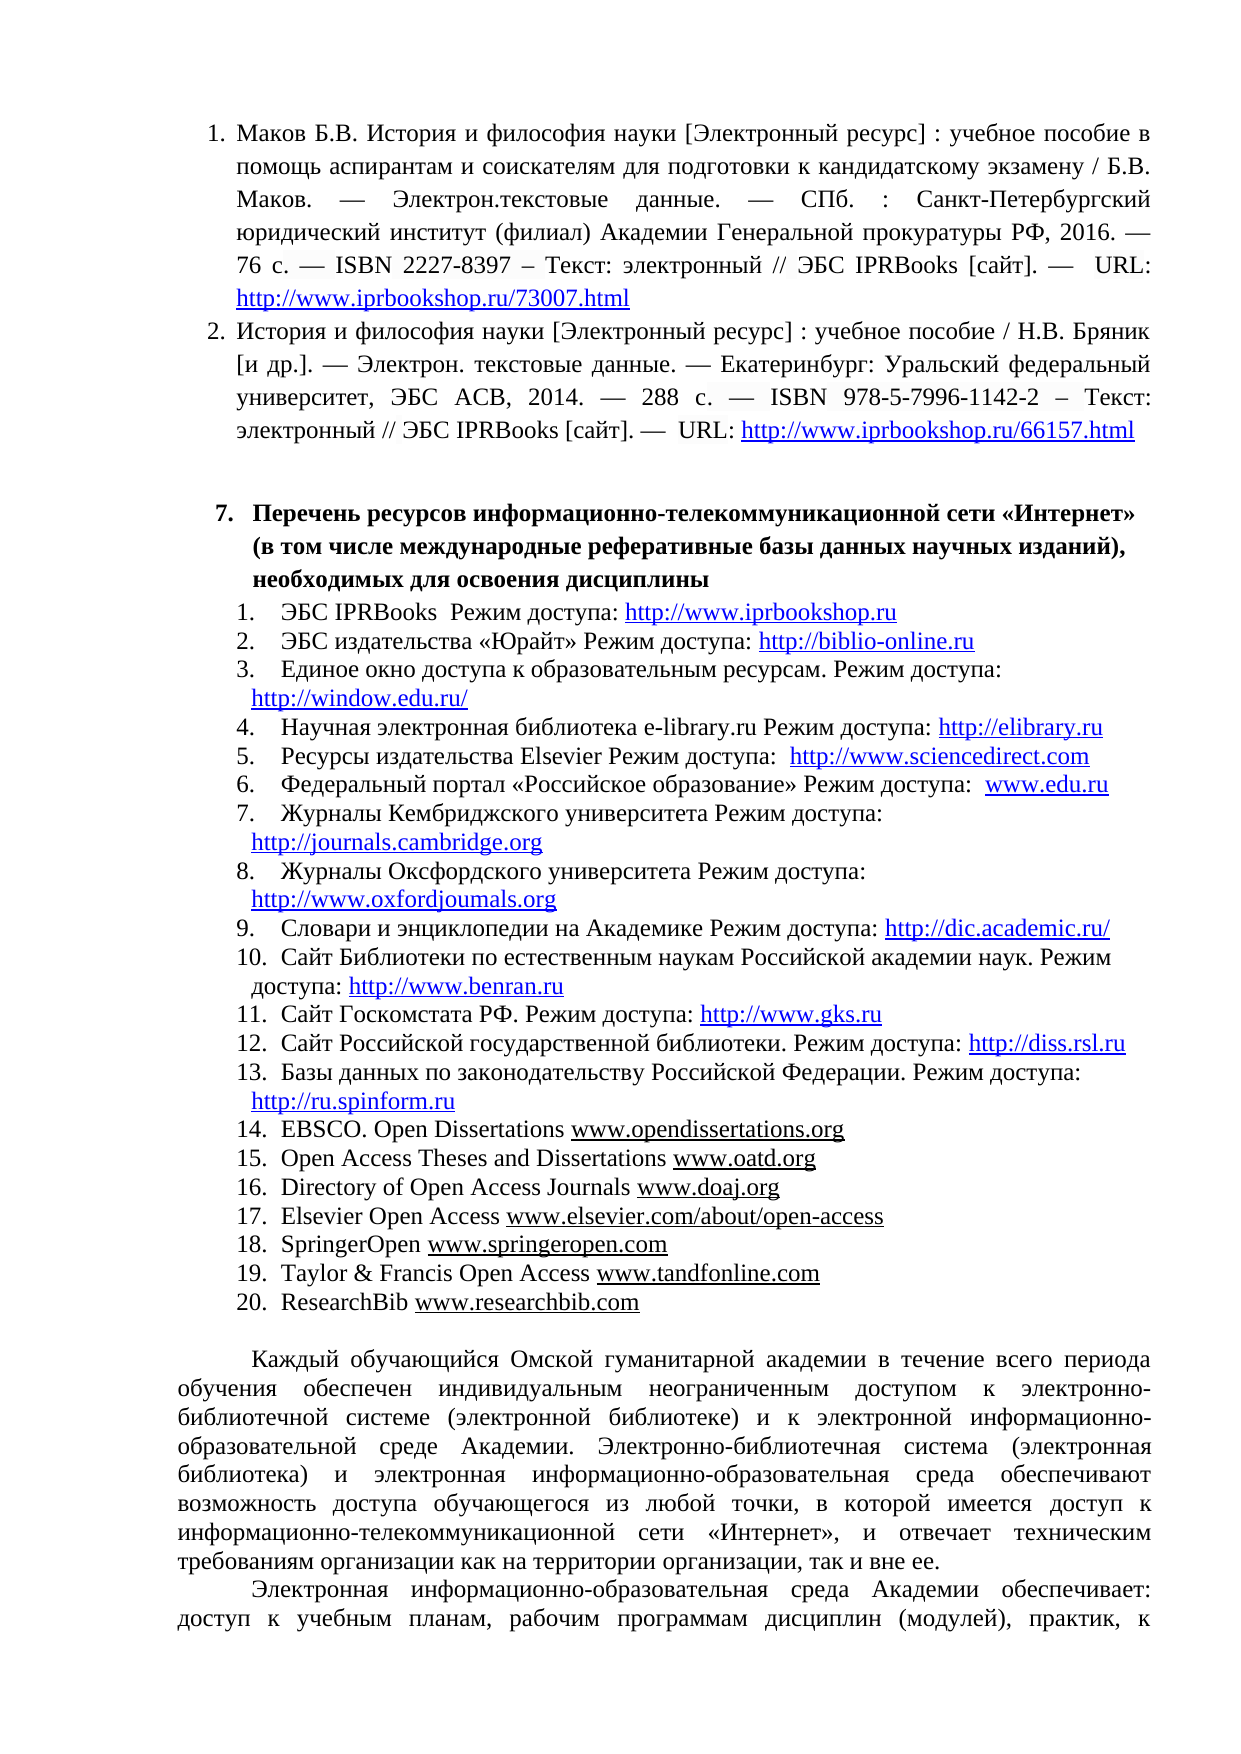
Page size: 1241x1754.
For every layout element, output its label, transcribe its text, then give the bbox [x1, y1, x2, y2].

list Базы данных по законодательству Российской Федерации. Режим доступа: http://ru.spinform.ru [236, 1057, 1152, 1114]
list Elsevier Open Access www.elsevier.com/about/open-access [236, 1201, 1152, 1229]
text Каждый обучающийся Омской гуманитарной академии в течение всего периода обучения обеспечен индивидуальным неограниченным доступом к электронно-библиотечной системе (электронной библиотеке) и к электронной информационно-образовательной среде Академии. Электронно-библиотечная система (электронная библиотека) и электронная информационно-образовательная среда обеспечивают возможность доступа обучающегося из любой точки, в которой имеется доступ к информационно-телекоммуникационной сети «Интернет», и отвечает техническим требованиям организации как на территории организации, так и вне ее. [177, 1344, 1152, 1574]
list Taylor & Francis Open Access www.tandfonline.com [236, 1258, 1152, 1287]
list Единое окно доступа к образовательным ресурсам. Режим доступа: http://window.edu.ru/ [236, 654, 1152, 712]
list ResearchBib www.researchbib.com [236, 1287, 1152, 1316]
list Маков Б.В. История и философия науки [Электронный ресурс] : учебное пособие в помощь аспирантам и соискателям для подготовки к кандидатскому экзамену / Б.В. Маков. — Электрон.текстовые данные. — СПб. : Санкт-Петербургский юридический институт (филиал) Академии Генеральной прокуратуры РФ, 2016. — 76 c. — ISBN 2227-8397 – Текст: электронный // ЭБС IPRBooks [сайт]. — URL: http://www.iprbookshop.ru/73007.html [207, 118, 1152, 312]
list Open Access Theses and Dissertations www.oatd.org [236, 1143, 1152, 1172]
list Сайт Российской государственной библиотеки. Режим доступа: http://diss.rsl.ru [236, 1028, 1152, 1057]
list Научная электронная библиотека e-library.ru Режим доступа: http://elibrary.ru [236, 712, 1152, 741]
list EBSCO. Open Dissertations www.opendissertations.org [236, 1114, 1152, 1143]
list Перечень ресурсов информационно-телекоммуникационной сети «Интернет» (в том числе международные реферативные базы данных научных изданий), необходимых для освоения дисциплины [215, 498, 1152, 593]
list История и философия науки [Электронный ресурс] : учебное пособие / Н.В. Бряник [и др.]. — Электрон. текстовые данные. — Екатеринбург: Уральский федеральный университет, ЭБС АСВ, 2014. — 288 c. — ISBN 978-5-7996-1142-2 – Текст: электронный // ЭБС IPRBooks [сайт]. — URL: http://www.iprbookshop.ru/66157.html [207, 316, 1152, 444]
list Федеральный портал «Российское образование» Режим доступа: www.edu.ru [236, 769, 1152, 798]
list Журналы Оксфордского университета Режим доступа: http://www.oxfordjoumals.org [236, 856, 1152, 913]
list Directory of Open Access Journals www.doaj.org [236, 1172, 1152, 1201]
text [177, 1574, 1152, 1632]
list Журналы Кембриджского университета Режим доступа: http://journals.cambridge.org [236, 798, 1152, 856]
list SpringerOpen www.springeropen.com [236, 1229, 1152, 1258]
list Сайт Библиотеки по естественным наукам Российской академии наук. Режим доступа: http://www.benran.ru [236, 942, 1152, 999]
list ЭБС издательства «Юрайт» Режим доступа: http://biblio-online.ru [236, 626, 1152, 654]
list ЭБС IPRBooks Режим доступа: http://www.iprbookshop.ru [236, 597, 1152, 626]
list Словари и энциклопедии на Академике Режим доступа: http://dic.academic.ru/ [236, 913, 1152, 942]
list Сайт Госкомстата РФ. Режим доступа: http://www.gks.ru [236, 999, 1152, 1028]
list Ресурсы издательства Elsevier Режим доступа: http://www.sciencedirect.com [236, 741, 1152, 769]
